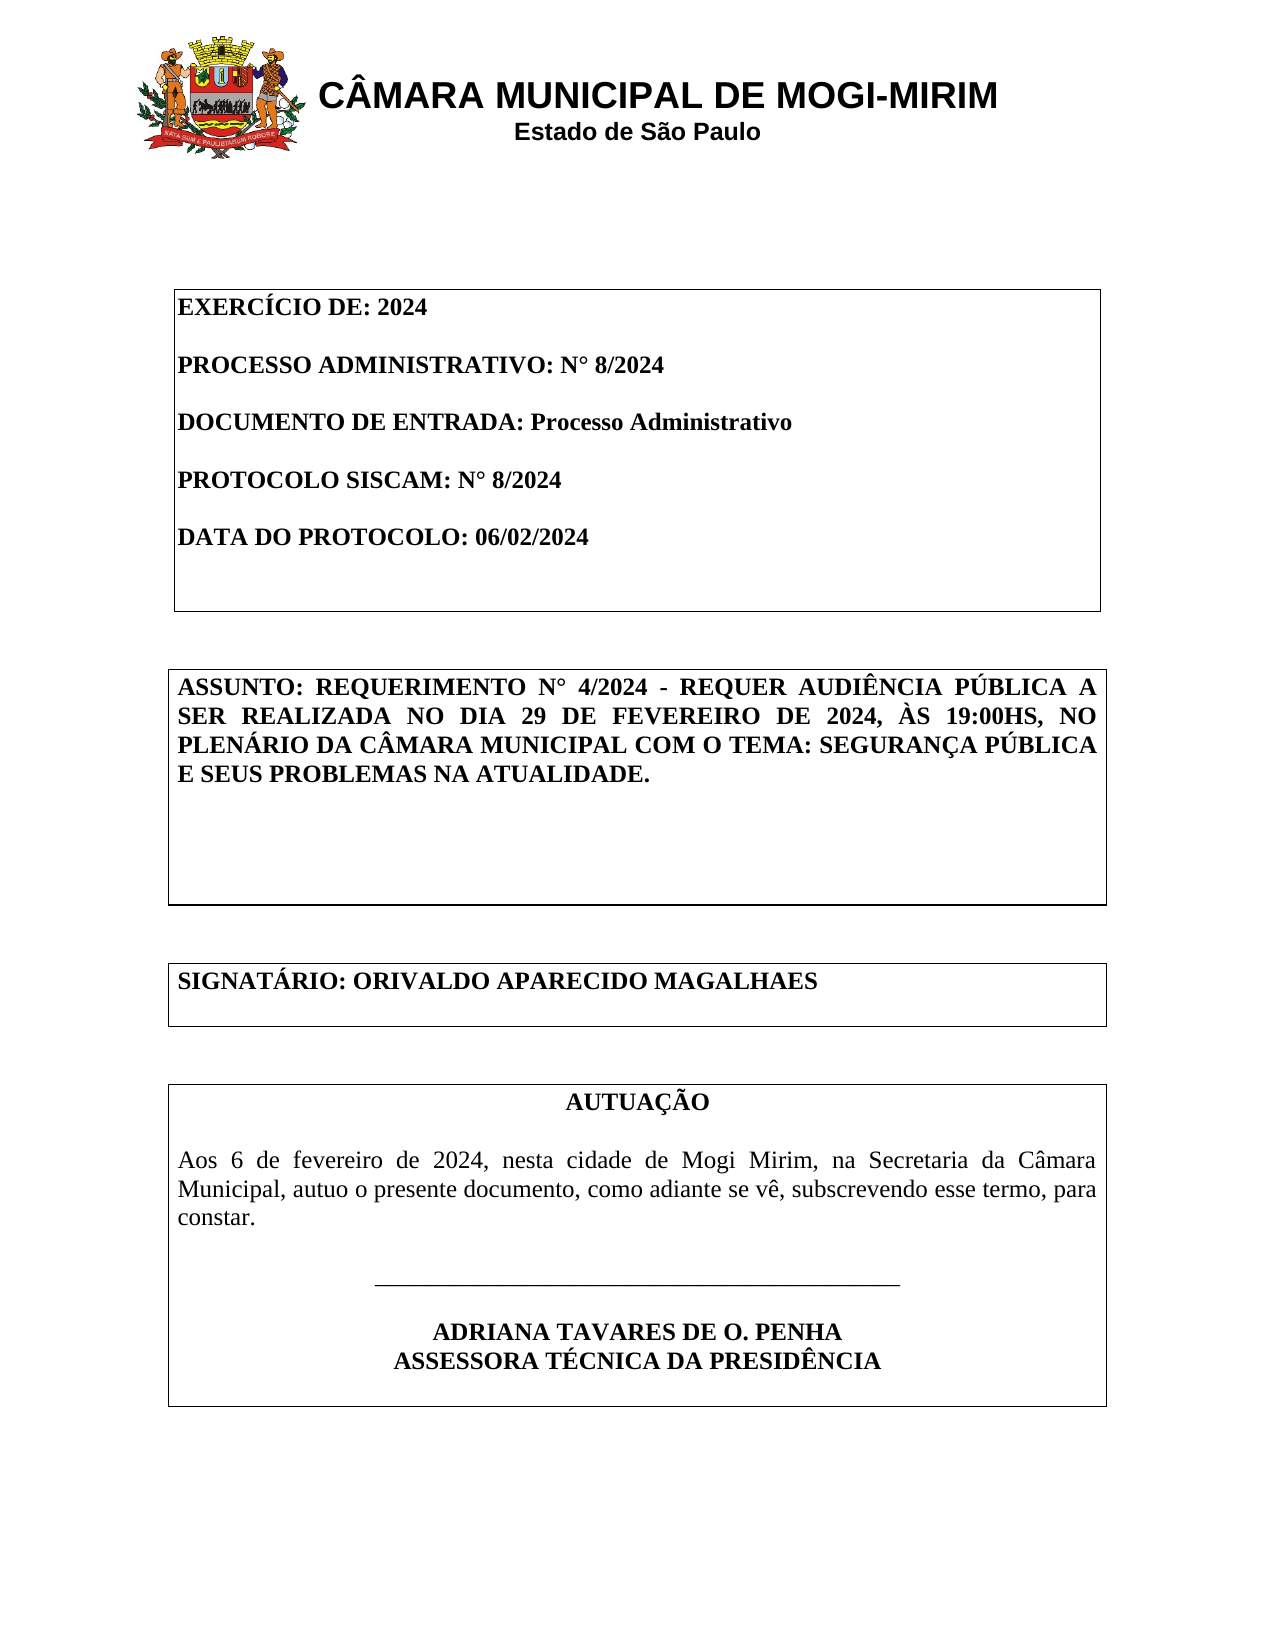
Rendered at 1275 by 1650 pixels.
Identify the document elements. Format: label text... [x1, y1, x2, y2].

text PROTOCOLO SISCAM: N° 8/2024 [177, 465, 1098, 494]
text Aos 6 de fevereiro de 2024, nesta cidade de Mogi Mirim, na Secretaria da Câmara Municipal, autuo o presente documento, como adiante se vê, subscrevendo esse termo, para constar. [177, 1145, 1098, 1231]
text EXERCÍCIO DE: 2024 [175, 290, 1100, 321]
picture [135, 36, 307, 159]
text DATA DO PROTOCOLO: 06/02/2024 [177, 522, 1098, 551]
text __________________________________________ [177, 1260, 1098, 1289]
text ASSESSORA TÉCNICA DA PRESIDÊNCIA [177, 1346, 1098, 1375]
text DOCUMENTO DE ENTRADA: Processo Administrativo [177, 407, 1098, 436]
text SIGNATÁRIO: ORIVALDO APARECIDO MAGALHAES [169, 964, 1106, 995]
text PROCESSO ADMINISTRATIVO: N° 8/2024 [177, 350, 1098, 379]
text ASSUNTO: REQUERIMENTO N° 4/2024 - REQUER AUDIÊNCIA PÚBLICA A SER REALIZADA NO DIA 29 DE FEVEREIRO DE 2024, ÀS 19:00HS, NO PLENÁRIO DA CÂMARA MUNICIPAL COM O TEMA: SEGURANÇA PÚBLICA E SEUS PROBLEMAS NA ATUALIDADE. [169, 670, 1106, 787]
text AUTUAÇÃO [169, 1085, 1106, 1116]
text ADRIANA TAVARES DE O. PENHA [177, 1317, 1098, 1346]
